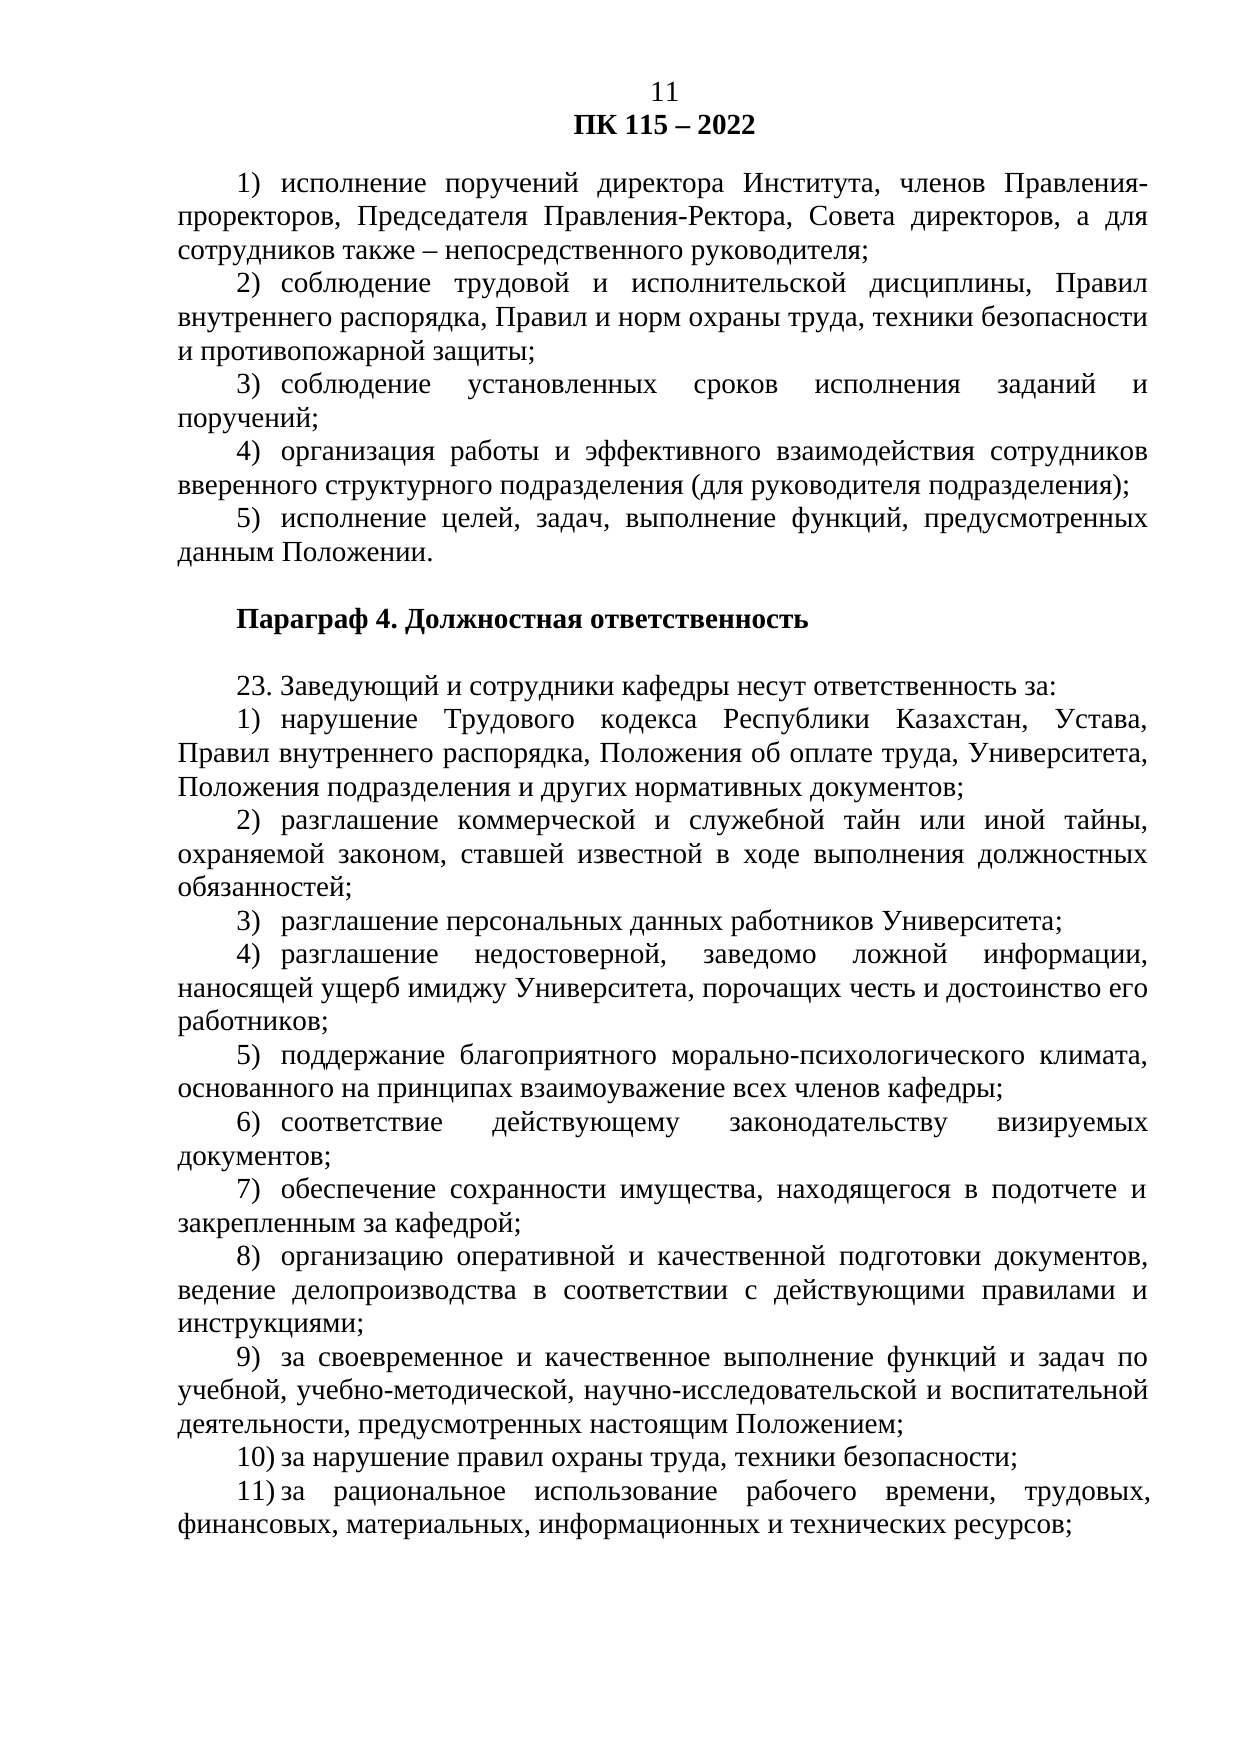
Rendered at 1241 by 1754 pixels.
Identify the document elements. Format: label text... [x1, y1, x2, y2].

text 23. Заведующий и сотрудники кафедры несут ответственность за: [177, 668, 1149, 702]
list разглашение коммерческой и служебной тайн или иной тайны, охраняемой законом, ставшей известной в ходе выполнения должностных обязанностей; [177, 802, 1149, 903]
text Параграф 4. Должностная ответственность [177, 601, 1149, 634]
list организацию оперативной и качественной подготовки документов, ведение делопроизводства в соответствии с действующими правилами и инструкциями; [177, 1238, 1149, 1339]
list обеспечение сохранности имущества, находящегося в подотчете и закрепленным за кафедрой; [177, 1171, 1147, 1238]
list соответствие действующему законодательству визируемых документов; [177, 1104, 1149, 1171]
list поддержание благоприятного морально-психологического климата, основанного на принципах взаимоуважение всех членов кафедры; [177, 1037, 1149, 1104]
list исполнение целей, задач, выполнение функций, предусмотренных данным Положении. [177, 500, 1149, 567]
list разглашение персональных данных работников Университета; [177, 903, 1149, 936]
list исполнение поручений директора Института, членов Правления-проректоров, Председателя Правления-Ректора, Совета директоров, а для сотрудников также – непосредственного руководителя; [177, 165, 1149, 266]
list за своевременное и качественное выполнение функций и задач по учебной, учебно-методической, научно-исследовательской и воспитательной деятельности, предусмотренных настоящим Положением; [177, 1339, 1149, 1439]
list разглашение недостоверной, заведомо ложной информации, наносящей ущерб имиджу Университета, порочащих честь и достоинство его работников; [177, 936, 1149, 1037]
list за нарушение правил охраны труда, техники безопасности; [177, 1439, 1152, 1473]
list организация работы и эффективного взаимодействия сотрудников вверенного структурного подразделения (для руководителя подразделения); [177, 433, 1149, 500]
list за рациональное использование рабочего времени, трудовых, финансовых, материальных, информационных и технических ресурсов; [177, 1473, 1152, 1540]
list нарушение Трудового кодекса Республики Казахстан, Устава, Правил внутреннего распорядка, Положения об оплате труда, Университета, Положения подразделения и других нормативных документов; [177, 702, 1149, 802]
list соблюдение трудовой и исполнительской дисциплины, Правил внутреннего распорядка, Правил и норм охраны труда, техники безопасности и противопожарной защиты; [177, 266, 1149, 366]
list соблюдение установленных сроков исполнения заданий и поручений; [177, 366, 1149, 433]
